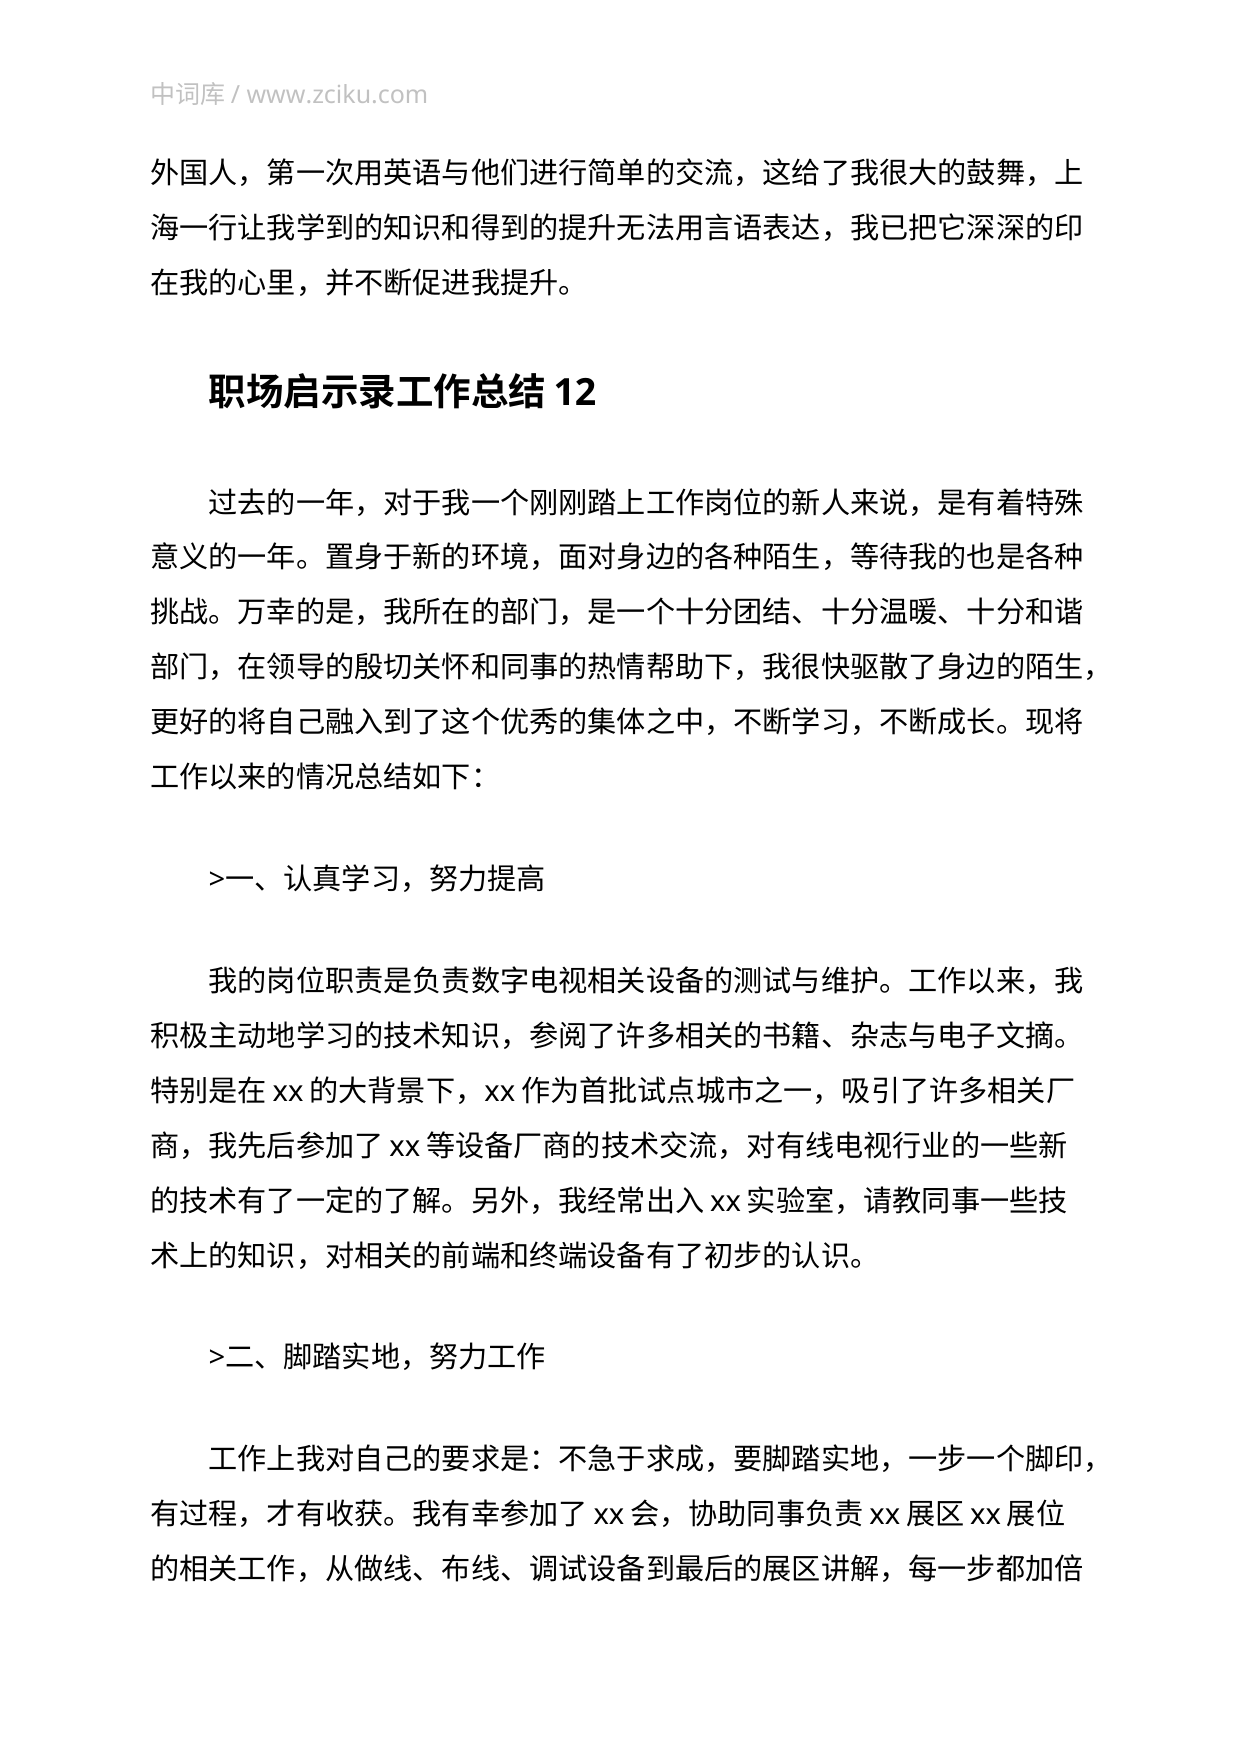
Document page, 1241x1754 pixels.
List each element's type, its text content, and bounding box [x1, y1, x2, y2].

text 我的岗位职责是负责数字电视相关设备的测试与维护。工作以来，我积极主动地学习的技术知识，参阅了许多相关的书籍、杂志与电子文摘。特别是在xx的大背景下，xx作为首批试点城市之一，吸引了许多相关厂商，我先后参加了xx等设备厂商的技术交流，对有线电视行业的一些新的技术有了一定的了解。另外，我经常出入xx实验室，请教同事一些技术上的知识，对相关的前端和终端设备有了初步的认识。 [150, 957, 1090, 1274]
text >一、认真学习，努力提高 [150, 855, 1090, 898]
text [150, 150, 1090, 302]
text 过去的一年，对于我一个刚刚踏上工作岗位的新人来说，是有着特殊意义的一年。置身于新的环境，面对身边的各种陌生，等待我的也是各种挑战。万幸的是，我所在的部门，是一个十分团结、十分温暖、十分和谐部门，在领导的殷切关怀和同事的热情帮助下，我很快驱散了身边的陌生，更好的将自己融入到了这个优秀的集体之中，不断学习，不断成长。现将工作以来的情况总结如下： [150, 479, 1090, 796]
text 职场启示录工作总结12 [150, 362, 1090, 416]
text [150, 1436, 1090, 1588]
text >二、脚踏实地，努力工作 [150, 1334, 1090, 1376]
